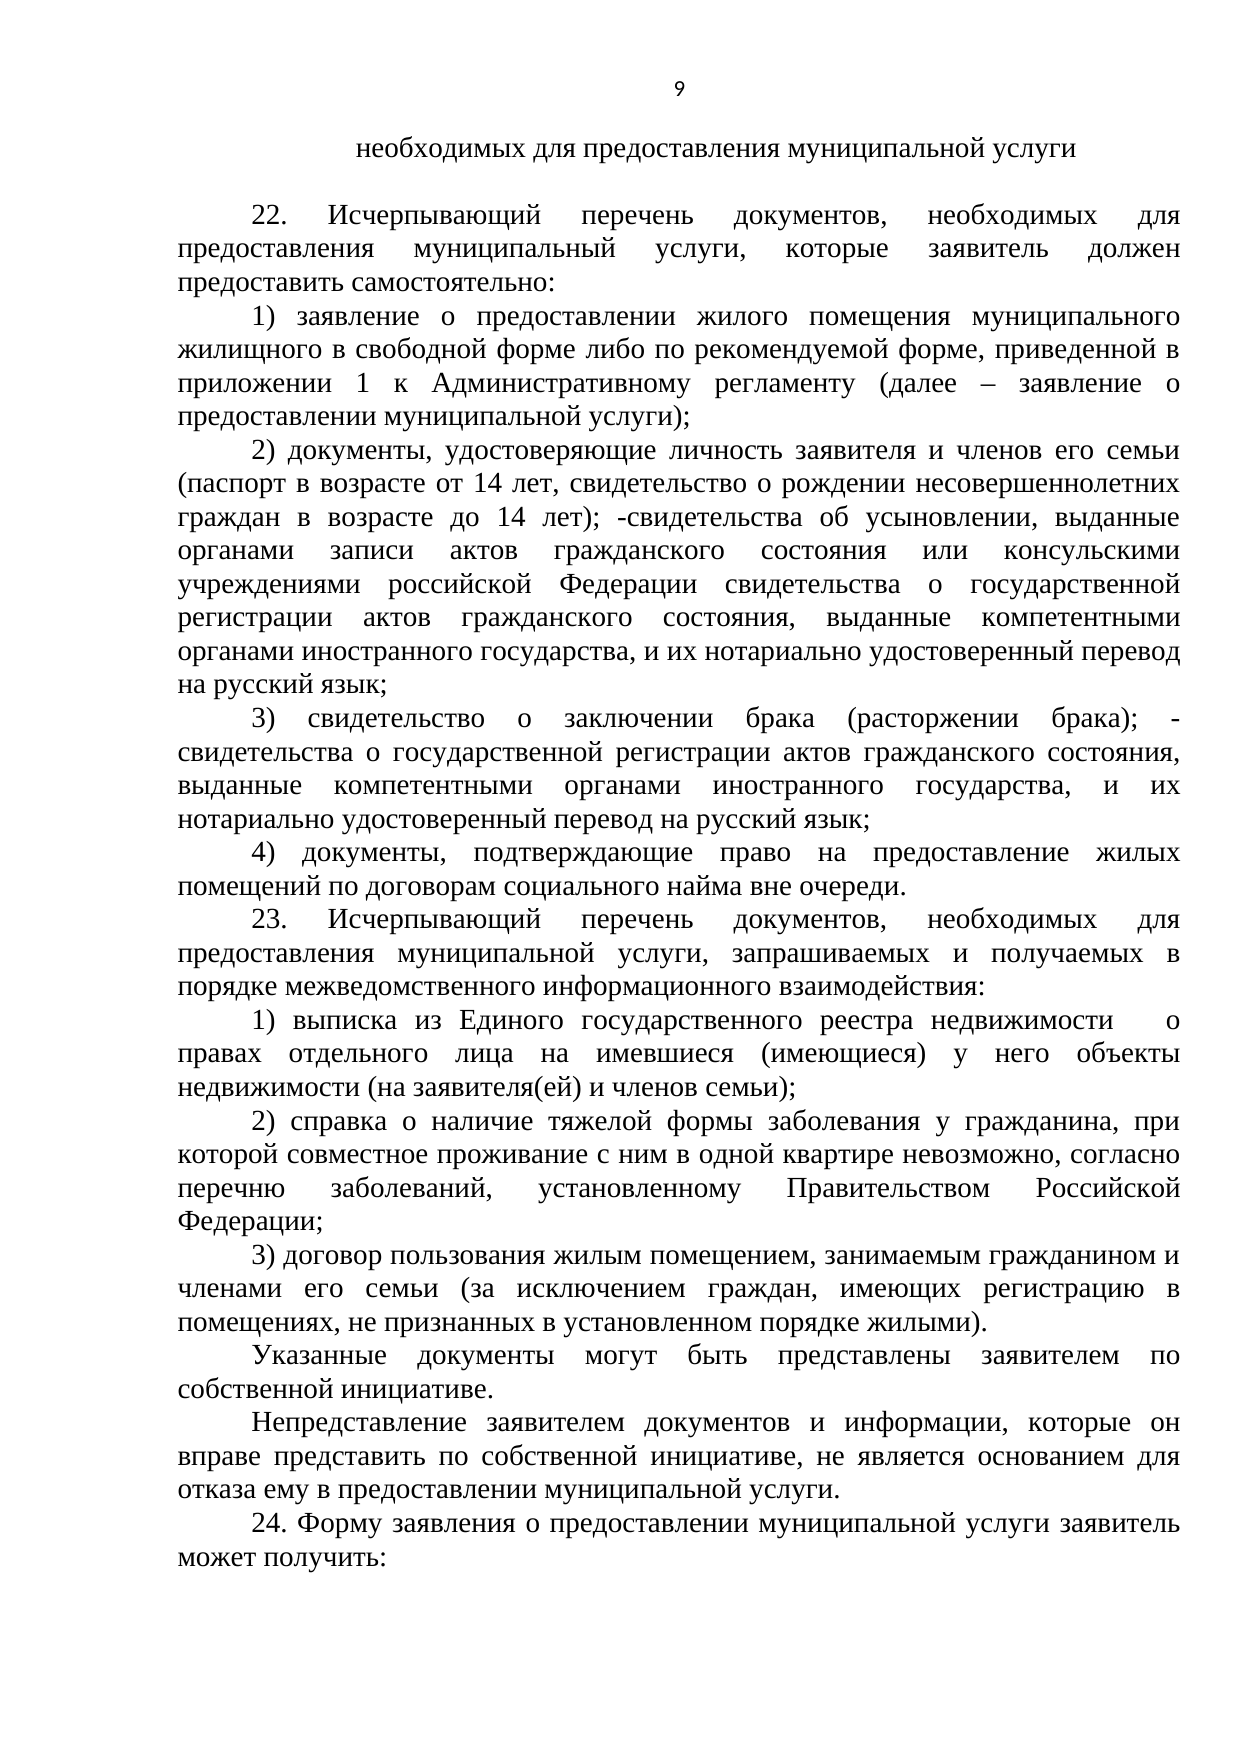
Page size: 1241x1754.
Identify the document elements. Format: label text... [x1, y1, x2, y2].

text 3) свидетельство о заключении брака (расторжении брака); - свидетельства о государственной регистрации актов гражданского состояния, выданные компетентными органами иностранного государства, и их нотариально удостоверенный перевод на русский язык; [177, 700, 1181, 834]
text Указанные документы могут быть представлены заявителем по собственной инициативе. [177, 1337, 1181, 1404]
text 2) справка о наличие тяжелой формы заболевания у гражданина, при которой совместное проживание с ним в одной квартире невозможно, согласно перечню заболеваний, установленному Правительством Российской Федерации; [177, 1103, 1181, 1237]
list 22. Исчерпывающий перечень документов, необходимых для предоставления муниципальный услуги, которые заявитель должен предоставить самостоятельно: [177, 197, 1181, 298]
list 23. Исчерпывающий перечень документов, необходимых для предоставления муниципальной услуги, запрашиваемых и получаемых в порядке межведомственного информационного взаимодействия: [177, 901, 1181, 1002]
text 2) документы, удостоверяющие личность заявителя и членов его семьи (паспорт в возрасте от 14 лет, свидетельство о рождении несовершеннолетних граждан в возрасте до 14 лет); -свидетельства об усыновлении, выданные органами записи актов гражданского состояния или консульскими учреждениями российской Федерации свидетельства о государственной регистрации актов гражданского состояния, выданные компетентными органами иностранного государства, и их нотариально удостоверенный перевод на русский язык; [177, 432, 1181, 700]
text Непредставление заявителем документов и информации, которые он вправе представить по собственной инициативе, не является основанием для отказа ему в предоставлении муниципальной услуги. [177, 1404, 1181, 1505]
list 24. Форму заявления о предоставлении муниципальной услуги заявитель может получить: [177, 1505, 1181, 1572]
text 1) выписка из Единого государственного реестра недвижимости о правах отдельного лица на имевшиеся (имеющиеся) у него объекты недвижимости (на заявителя(ей) и членов семьи); [177, 1002, 1181, 1103]
text 3) договор пользования жилым помещением, занимаемым гражданином и членами его семьи (за исключением граждан, имеющих регистрацию в помещениях, не признанных в установленном порядке жилыми). [177, 1237, 1181, 1337]
text необходимых для предоставления муниципальной услуги [177, 130, 1181, 163]
text 1) заявление о предоставлении жилого помещения муниципального жилищного в свободной форме либо по рекомендуемой форме, приведенной в приложении 1 к Административному регламенту (далее – заявление о предоставлении муниципальной услуги); [177, 298, 1181, 432]
text 4) документы, подтверждающие право на предоставление жилых помещений по договорам социального найма вне очереди. [177, 834, 1181, 901]
